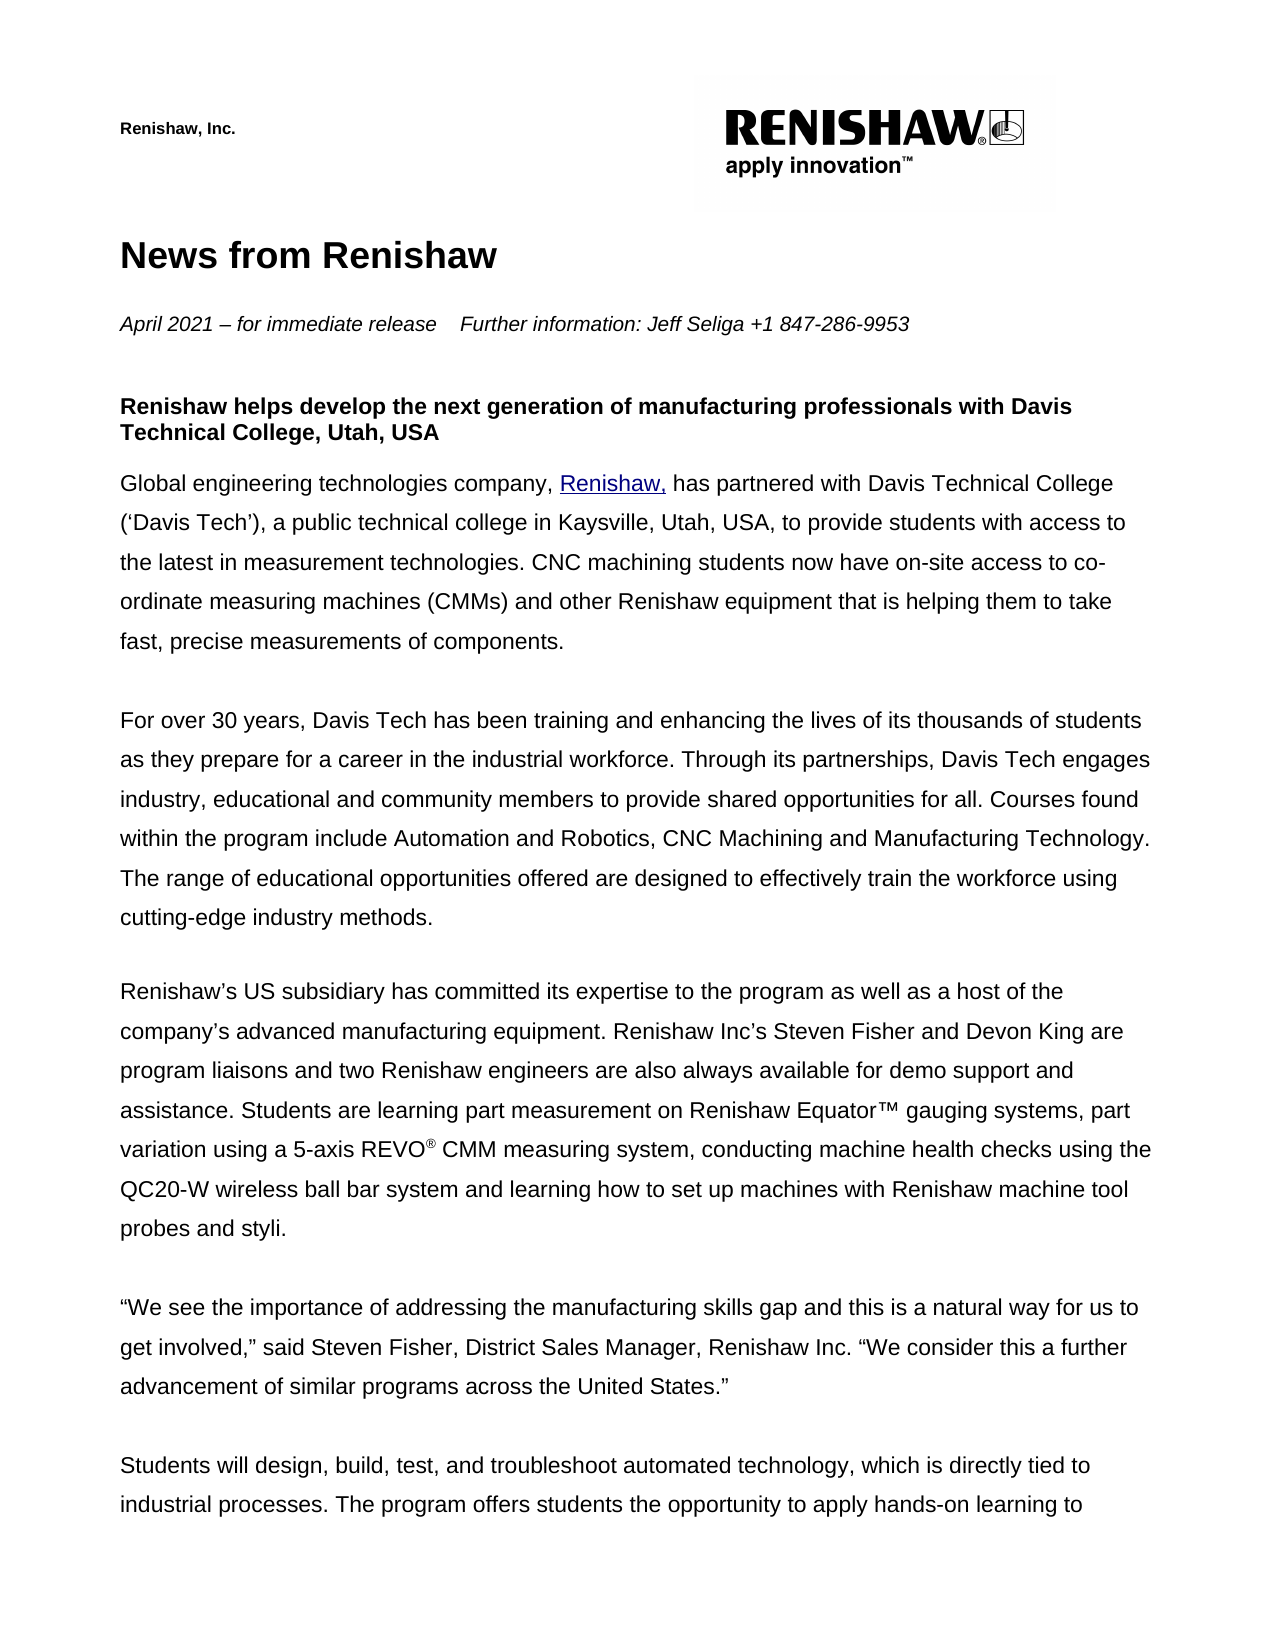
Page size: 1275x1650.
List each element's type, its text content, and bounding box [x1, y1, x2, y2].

text Renishaw’s US subsidiary has committed its expertise to the program as well as a host of the company’s advanced manufacturing equipment. Renishaw Inc’s Steven Fisher and Devon King are program liaisons and two Renishaw engineers are also always available for demo support and assistance. Students are learning part measurement on Renishaw Equator™ gauging systems, part variation using a 5-axis REVO® CMM measuring system, conducting machine health checks using the QC20-W wireless ball bar system and learning how to set up machines with Renishaw machine tool probes and styli. “We see the importance of addressing the manufacturing skills gap and this is a natural way for us to get involved,” said Steven Fisher, District Sales Manager, Renishaw Inc. “We consider this a further advancement of similar programs across the United States.” [120, 978, 1155, 1399]
text April 2021 – for immediate release Further information: Jeff Seliga +1 847-286-9953 [120, 308, 1155, 367]
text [120, 1452, 1155, 1518]
text Renishaw helps develop the next generation of manufacturing professionals with Davis Technical College, Utah, USA [120, 393, 1155, 470]
text Global engineering technologies company, Renishaw, has partnered with Davis Technical College (‘Davis Tech’), a public technical college in Kaysville, Utah, USA, to provide students with access to the latest in measurement technologies. CNC machining students now have on-site access to co-ordinate measuring machines (CMMs) and other Renishaw equipment that is helping them to take fast, precise measurements of components. [120, 470, 1155, 654]
text For over 30 years, Davis Tech has been training and enhancing the lives of its thousands of students as they prepare for a career in the industrial workforce. Through its partnerships, Davis Tech engages industry, educational and community members to provide shared opportunities for all. Courses found within the program include Automation and Robotics, CNC Machining and Manufacturing Technology. The range of educational opportunities offered are designed to effectively train the workforce using cutting-edge industry methods. [120, 707, 1155, 966]
picture [693, 75, 1057, 212]
